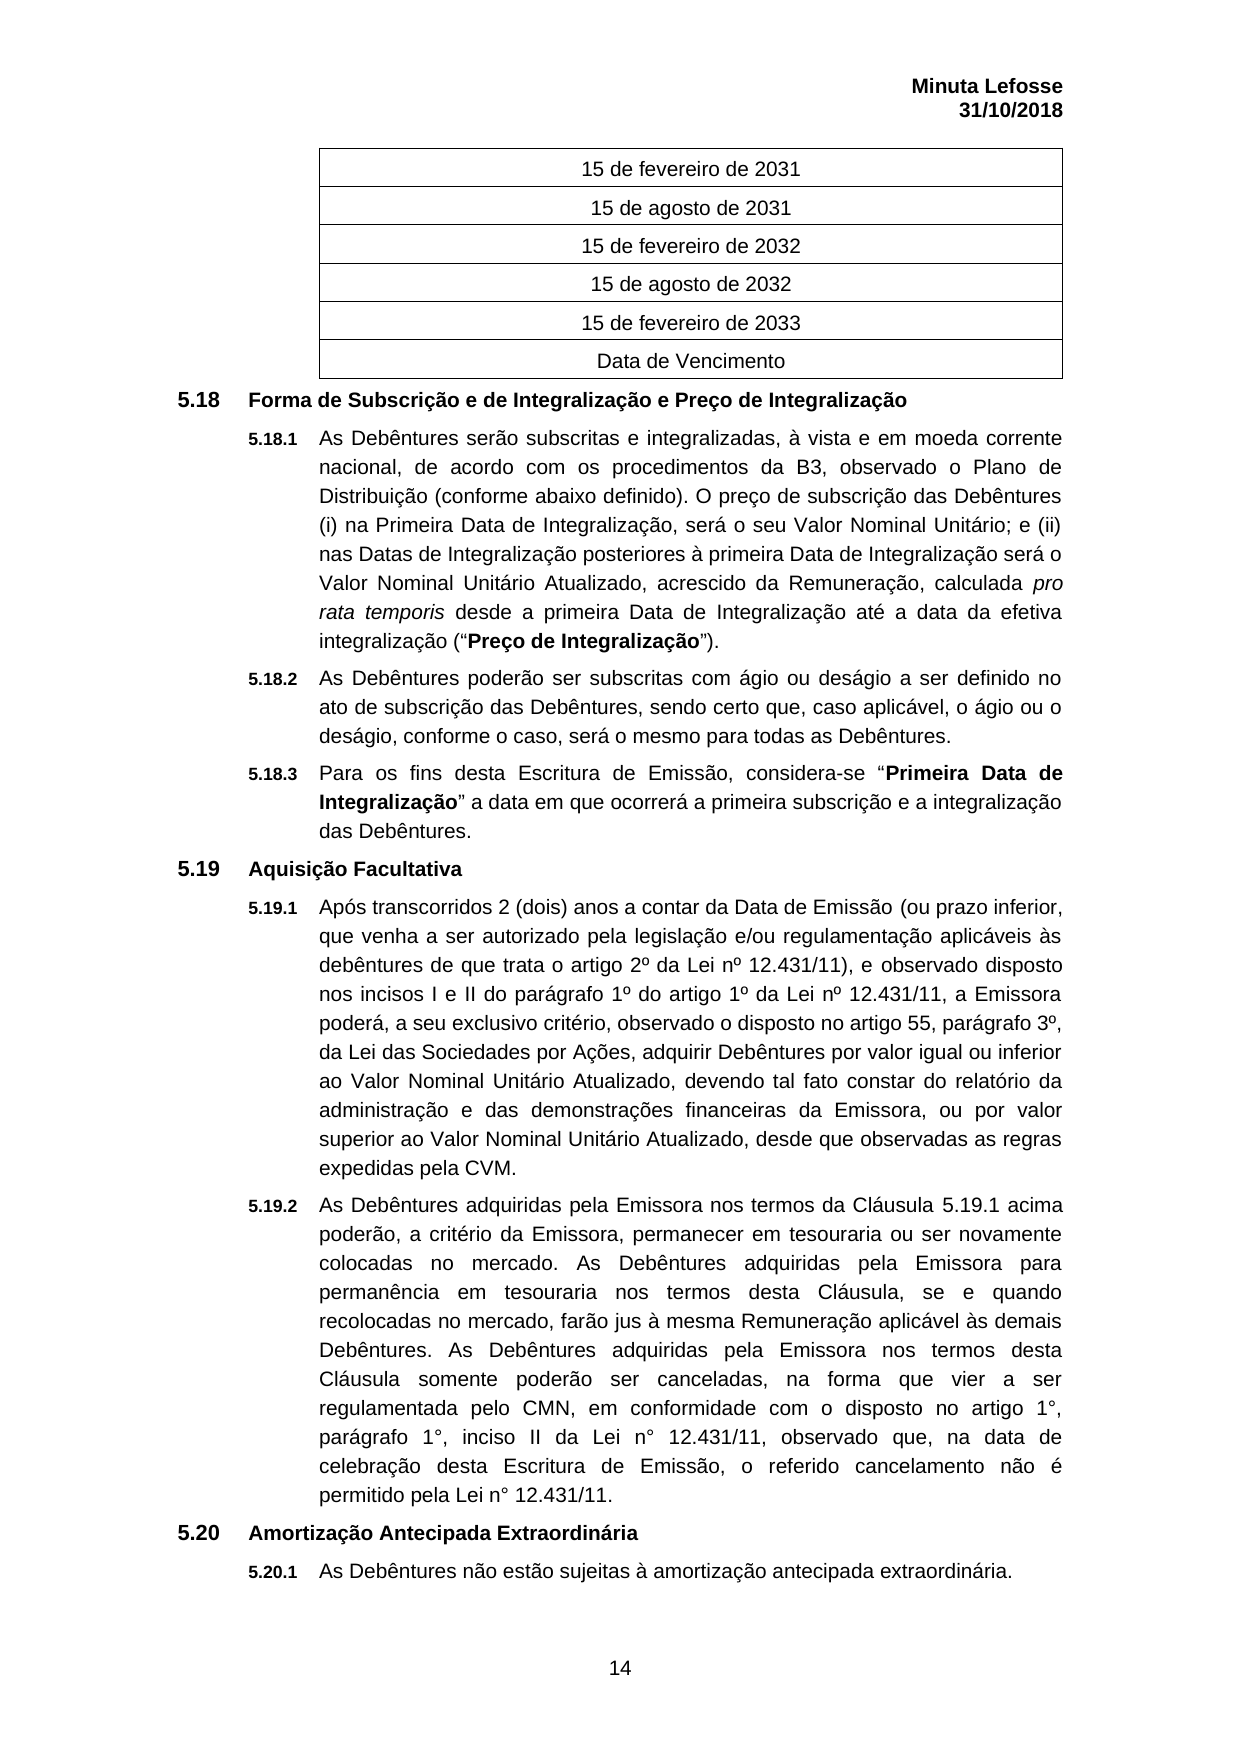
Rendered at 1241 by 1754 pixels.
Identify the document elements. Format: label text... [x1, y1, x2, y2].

text Aquisição Facultativa [177, 856, 1063, 881]
text Após transcorridos 2 (dois) anos a contar da Data de Emissão (ou prazo inferior, que venha a ser autorizado pela legislação e/ou regulamentação aplicáveis às debêntures de que trata o artigo 2º da Lei nº 12.431/11), e observado disposto nos incisos I e II do parágrafo 1º do artigo 1º da Lei nº 12.431/11, a Emissora poderá, a seu exclusivo critério, observado o disposto no artigo 55, parágrafo 3º, da Lei das Sociedades por Ações, adquirir Debêntures por valor igual ou inferior ao Valor Nominal Unitário Atualizado, devendo tal fato constar do relatório da administração e das demonstrações financeiras da Emissora, ou por valor superior ao Valor Nominal Unitário Atualizado, desde que observadas as regras expedidas pela CVM. [248, 895, 1063, 1179]
text As Debêntures adquiridas pela Emissora nos termos da Cláusula 5.19.1 acima poderão, a critério da Emissora, permanecer em tesouraria ou ser novamente colocadas no mercado. As Debêntures adquiridas pela Emissora para permanência em tesouraria nos termos desta Cláusula, se e quando recolocadas no mercado, farão jus à mesma Remuneração aplicável às demais Debêntures. As Debêntures adquiridas pela Emissora nos termos desta Cláusula somente poderão ser canceladas, na forma que vier a ser regulamentada pelo CMN, em conformidade com o disposto no artigo 1°, parágrafo 1°, inciso II da Lei n° 12.431/11, observado que, na data de celebração desta Escritura de Emissão, o referido cancelamento não é permitido pela Lei n° 12.431/11. [248, 1193, 1063, 1506]
table_cell 15 de fevereiro de 2033 [320, 302, 1062, 339]
text Amortização Antecipada Extraordinária [177, 1520, 1063, 1545]
text As Debêntures serão subscritas e integralizadas, à vista e em moeda corrente nacional, de acordo com os procedimentos da B3, observado o Plano de Distribuição (conforme abaixo definido). O preço de subscrição das Debêntures (i) na Primeira Data de Integralização, será o seu Valor Nominal Unitário; e (ii) nas Datas de Integralização posteriores à primeira Data de Integralização será o Valor Nominal Unitário Atualizado, acrescido da Remuneração, calculada pro rata temporis desde a primeira Data de Integralização até a data da efetiva integralização (“Preço de Integralização”). [248, 426, 1063, 652]
table_cell 15 de fevereiro de 2031 [320, 149, 1062, 186]
text As Debêntures poderão ser subscritas com ágio ou deságio a ser definido no ato de subscrição das Debêntures, sendo certo que, caso aplicável, o ágio ou o deságio, conforme o caso, será o mesmo para todas as Debêntures. [248, 666, 1063, 748]
table_cell 15 de fevereiro de 2032 [320, 225, 1062, 263]
text Para os fins desta Escritura de Emissão, considera-se “Primeira Data de Integralização” a data em que ocorrerá a primeira subscrição e a integralização das Debêntures. [248, 761, 1063, 843]
text As Debêntures não estão sujeitas à amortização antecipada extraordinária. [248, 1558, 1063, 1582]
table_cell 15 de agosto de 2031 [320, 187, 1062, 224]
text Forma de Subscrição e de Integralização e Preço de Integralização [177, 387, 1063, 412]
table_cell Data de Vencimento [320, 340, 1062, 378]
table_cell 15 de agosto de 2032 [320, 264, 1062, 301]
